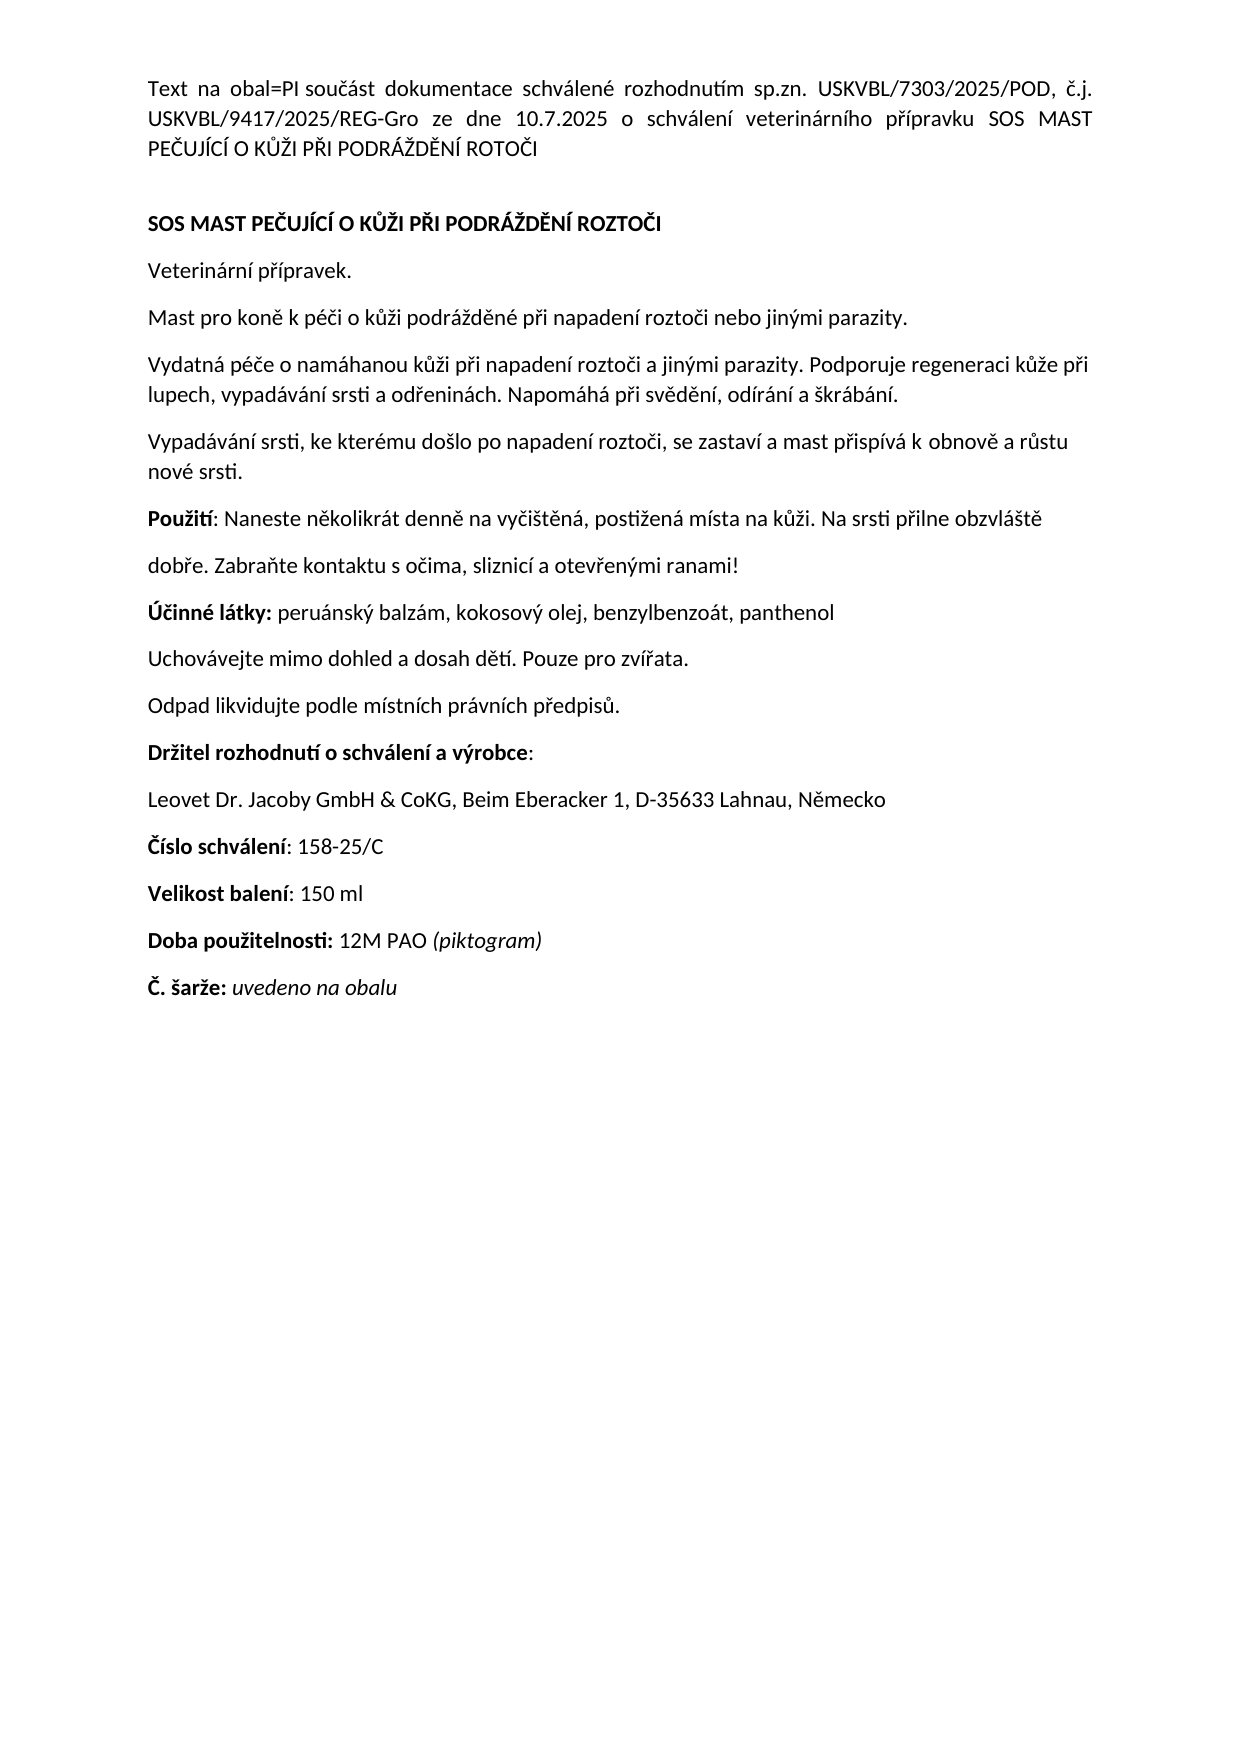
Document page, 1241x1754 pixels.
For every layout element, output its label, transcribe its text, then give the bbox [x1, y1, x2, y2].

text Č. šarže: uvedeno na obalu [148, 973, 1093, 1001]
text Doba použitelnosti: 12M PAO (piktogram) [148, 926, 1093, 954]
text SOS MAST PEČUJÍCÍ O KŮŽI PŘI PODRÁŽDĚNÍ ROZTOČI [148, 209, 1093, 237]
text Číslo schválení: 158-25/C [148, 832, 1093, 860]
text Použití: Naneste několikrát denně na vyčištěná, postižená místa na kůži. Na srsti přilne obzvláště [148, 504, 1093, 532]
text Vypadávání srsti, ke kterému došlo po napadení roztoči, se zastaví a mast přispívá k obnově a růstu nové srsti. [148, 427, 1093, 485]
text Leovet Dr. Jacoby GmbH & CoKG, Beim Eberacker 1, D-35633 Lahnau, Německo [148, 785, 1093, 813]
text Veterinární přípravek. [148, 256, 1093, 284]
text Vydatná péče o namáhanou kůži při napadení roztoči a jinými parazity. Podporuje regeneraci kůže při lupech, vypadávání srsti a odřeninách. Napomáhá při svědění, odírání a škrábání. [148, 350, 1093, 408]
text Držitel rozhodnutí o schválení a výrobce: [148, 738, 1093, 766]
text Účinné látky: peruánský balzám, kokosový olej, benzylbenzoát, panthenol [148, 598, 1093, 626]
text dobře. Zabraňte kontaktu s očima, sliznicí a otevřenými ranami! [148, 551, 1093, 579]
text Uchovávejte mimo dohled a dosah dětí. Pouze pro zvířata. [148, 644, 1093, 672]
text Odpad likvidujte podle místních právních předpisů. [148, 691, 1093, 719]
text Velikost balení: 150 ml [148, 879, 1093, 907]
text Mast pro koně k péči o kůži podrážděné při napadení roztoči nebo jinými parazity. [148, 303, 1093, 331]
